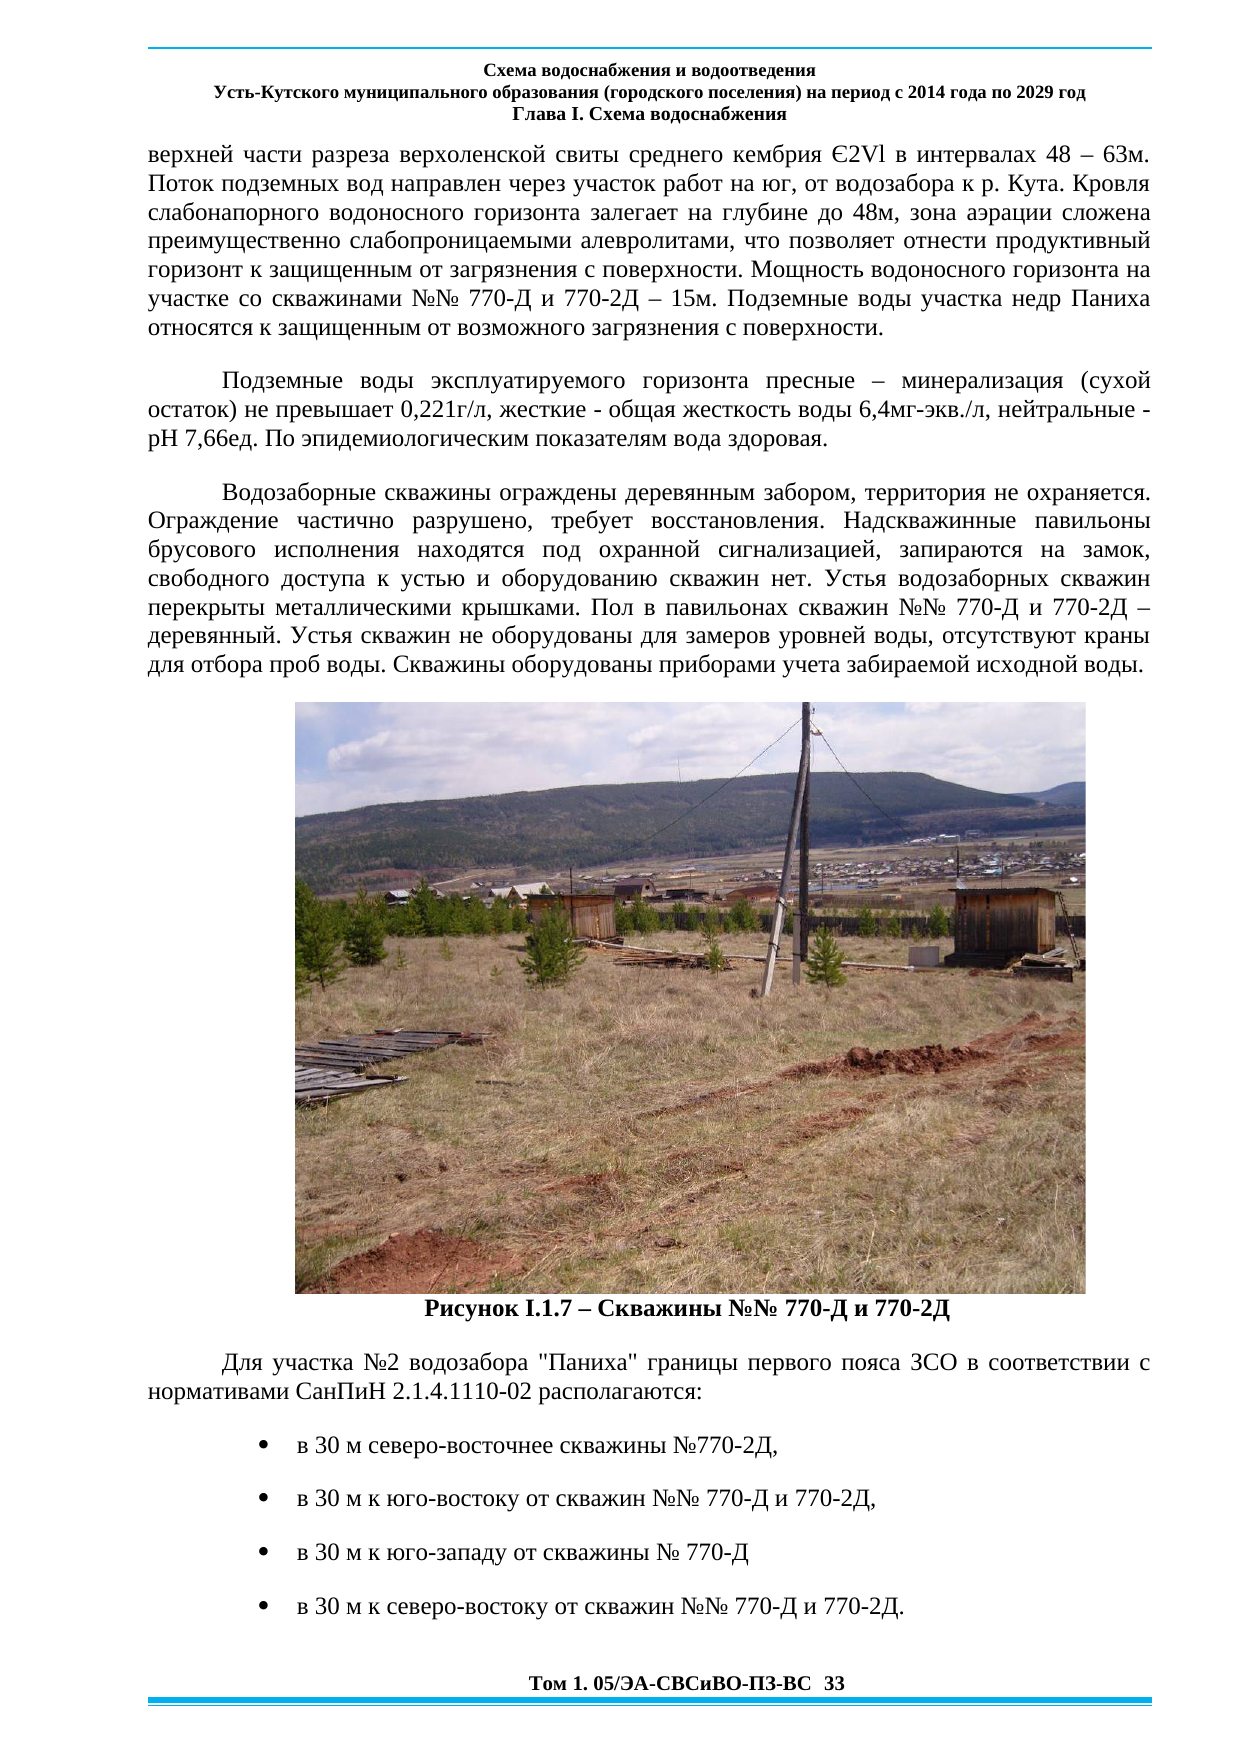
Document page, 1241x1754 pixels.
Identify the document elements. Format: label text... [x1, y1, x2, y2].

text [148, 139, 1152, 340]
list в 30 м к северо-востоку от скважин №№ 770-Д и 770-2Д. [259, 1591, 1152, 1620]
picture [295, 702, 1086, 1294]
text Подземные воды эксплуатируемого горизонта пресные – минерализация (сухой остаток) не превышает 0,221г/л, жесткие - общая жесткость воды 6,4мг-экв./л, нейтральные - рН 7,66ед. По эпидемиологическим показателям вода здоровая. [148, 365, 1152, 452]
list в 30 м к юго-востоку от скважин №№ 770-Д и 770-2Д, [259, 1483, 1152, 1512]
list в 30 м северо-восточнее скважины №770-2Д, [259, 1430, 1152, 1458]
list в 30 м к юго-западу от скважины № 770-Д [259, 1537, 1152, 1566]
text Для участка №2 водозабора "Паниха" границы первого пояса ЗСО в соответствии с нормативами СанПиН 2.1.4.1110-02 располагаются: [148, 1347, 1152, 1405]
text Водозаборные скважины ограждены деревянным забором, территория не охраняется. Ограждение частично разрушено, требует восстановления. Надскважинные павильоны брусового исполнения находятся под охранной сигнализацией, запираются на замок, свободного доступа к устью и оборудованию скважин нет. Устья водозаборных скважин перекрыты металлическими крышками. Пол в павильонах скважин №№ 770-Д и 770-2Д – деревянный. Устья скважин не оборудованы для замеров уровней воды, отсутствуют краны для отбора проб воды. Скважины оборудованы приборами учета забираемой исходной воды. [148, 477, 1152, 678]
text Рисунок I.1.7 – Скважины №№ 770-Д и 770-2Д [223, 1293, 1152, 1322]
